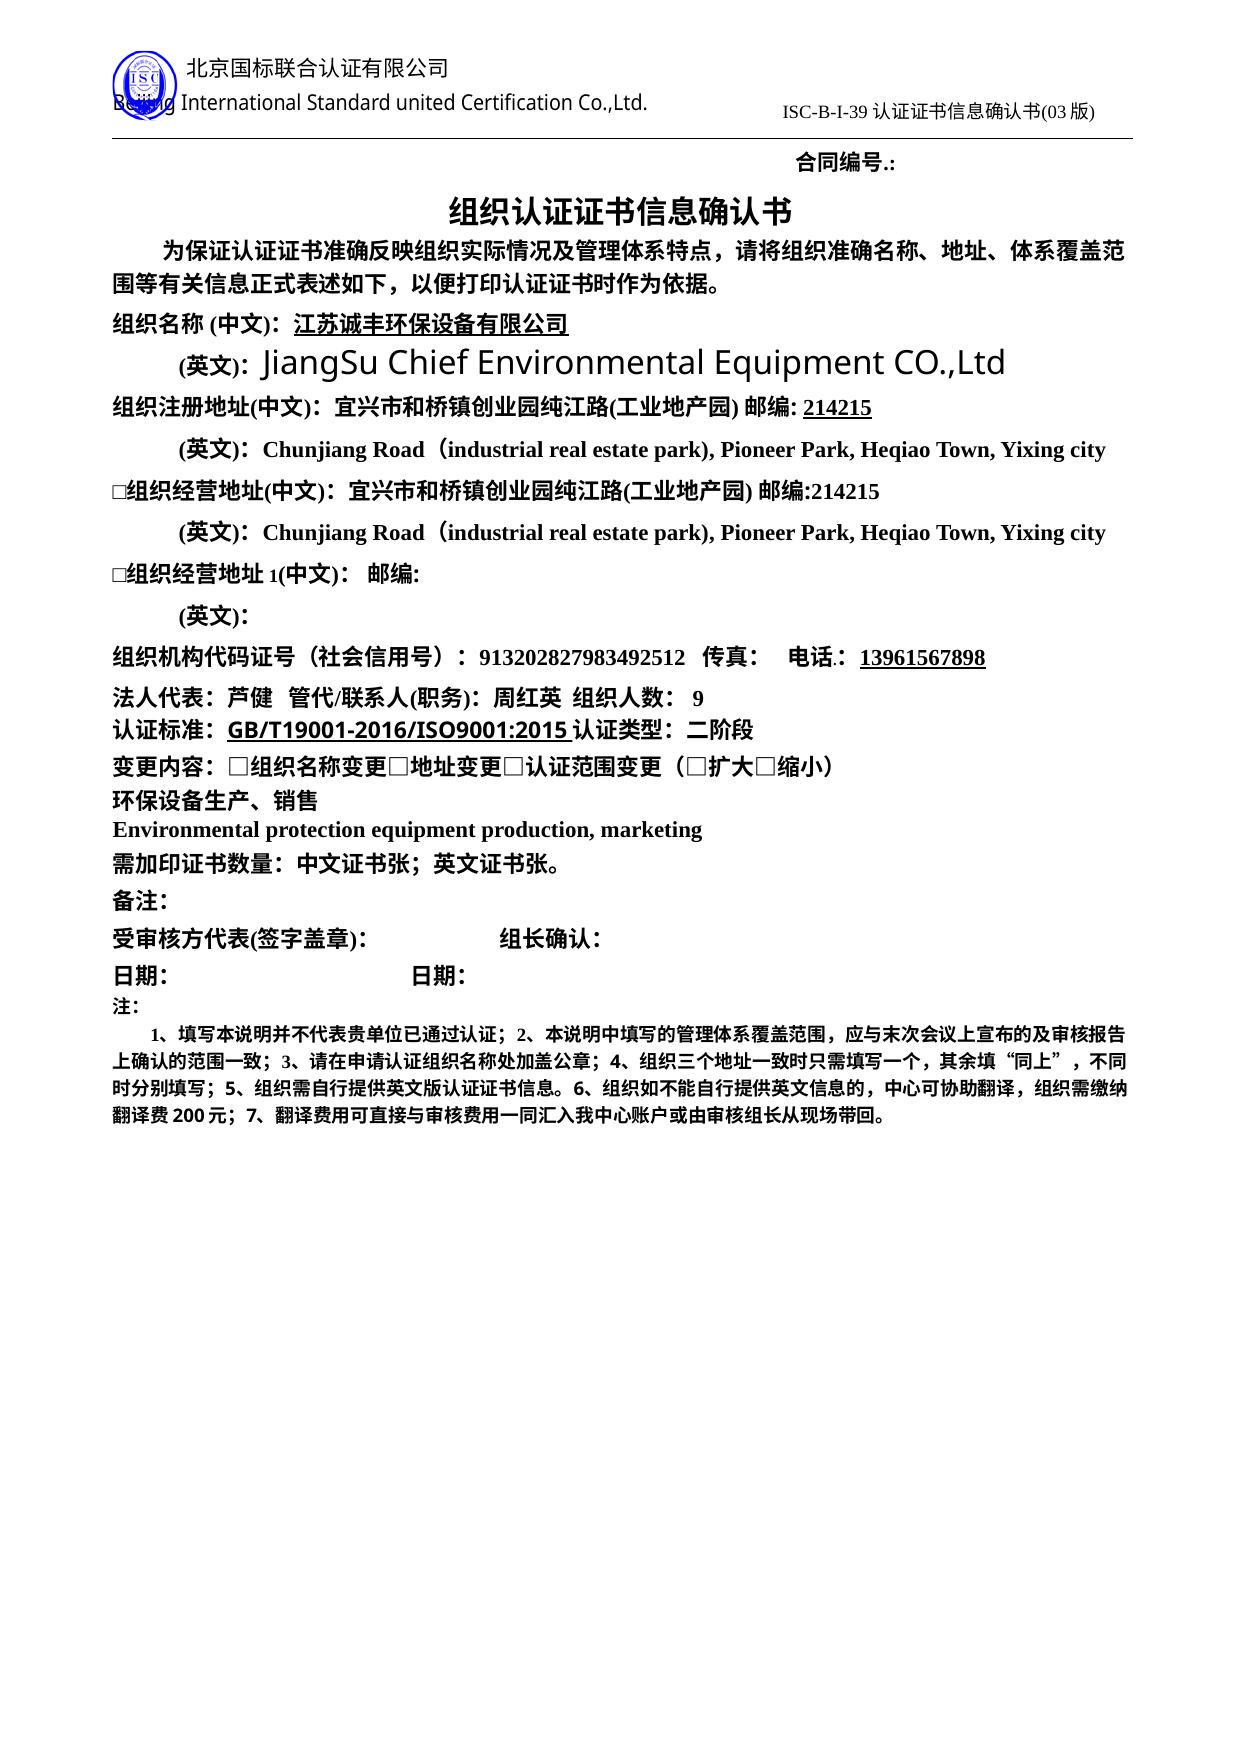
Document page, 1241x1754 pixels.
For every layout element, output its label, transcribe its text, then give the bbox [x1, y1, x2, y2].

text 组织注册地址(中文)：宜兴市和桥镇创业园纯江路(工业地产园) 邮编: 214215 [112, 382, 1128, 424]
text 法人代表：芦健 管代/联系人(职务)：周红英 组织人数： 9 [112, 687, 1128, 712]
text 日期： 日期： [112, 954, 1128, 992]
text 受审核方代表(签字盖章)： 组长确认： [112, 917, 1128, 954]
text 认证标准：GB/T19001-2016/ISO9001:2015认证类型：二阶段 [112, 712, 1128, 745]
text □组织经营地址(中文)：宜兴市和桥镇创业园纯江路(工业地产园) 邮编:214215 [112, 466, 1128, 507]
text 组织认证证书信息确认书 [112, 187, 1128, 233]
text (英文)：Chunjiang Road（industrial real estate park), Pioneer Park, Heqiao Town, Yixing city [112, 507, 1128, 549]
text 组织名称 (中文)：江苏诚丰环保设备有限公司 [112, 299, 1128, 341]
text 组织机构代码证号（社会信用号）：913202827983492512 传真： 电话.：13961567898 [112, 632, 1128, 674]
text 1、填写本说明并不代表贵单位已通过认证；2、本说明中填写的管理体系覆盖范围，应与末次会议上宣布的及审核报告上确认的范围一致；3、请在申请认证组织名称处加盖公章；4、组织三个地址一致时只需填写一个，其余填“同上”，不同时分别填写；5、组织需自行提供英文版认证证书信息。6、组织如不能自行提供英文信息的，中心可协助翻译，组织需缴纳翻译费200元；7、翻译费用可直接与审核费用一同汇入我中心账户或由审核组长从现场带回。 [112, 1019, 1128, 1128]
text (英文)：JiangSu Chief Environmental Equipment CO.,Ltd [112, 341, 1128, 382]
picture [112, 50, 180, 119]
text (英文)： [112, 591, 1128, 632]
text 注： [112, 992, 1128, 1019]
text 为保证认证证书准确反映组织实际情况及管理体系特点，请将组织准确名称、地址、体系覆盖范围等有关信息正式表述如下，以便打印认证证书时作为依据。 [112, 233, 1128, 299]
text □组织经营地址1(中文)： 邮编: [112, 549, 1128, 591]
text 变更内容：□组织名称变更□地址变更□认证范围变更（□扩大□缩小） [112, 745, 1128, 782]
text 需加印证书数量：中文证书张；英文证书张。 [112, 842, 1128, 879]
text 环保设备生产、销售 [112, 782, 1128, 816]
text 合同编号.: [112, 150, 1128, 175]
text (英文)：Chunjiang Road（industrial real estate park), Pioneer Park, Heqiao Town, Yixing city [112, 424, 1128, 466]
text 备注： [112, 879, 1128, 917]
text Environmental protection equipment production, marketing [112, 816, 1128, 842]
